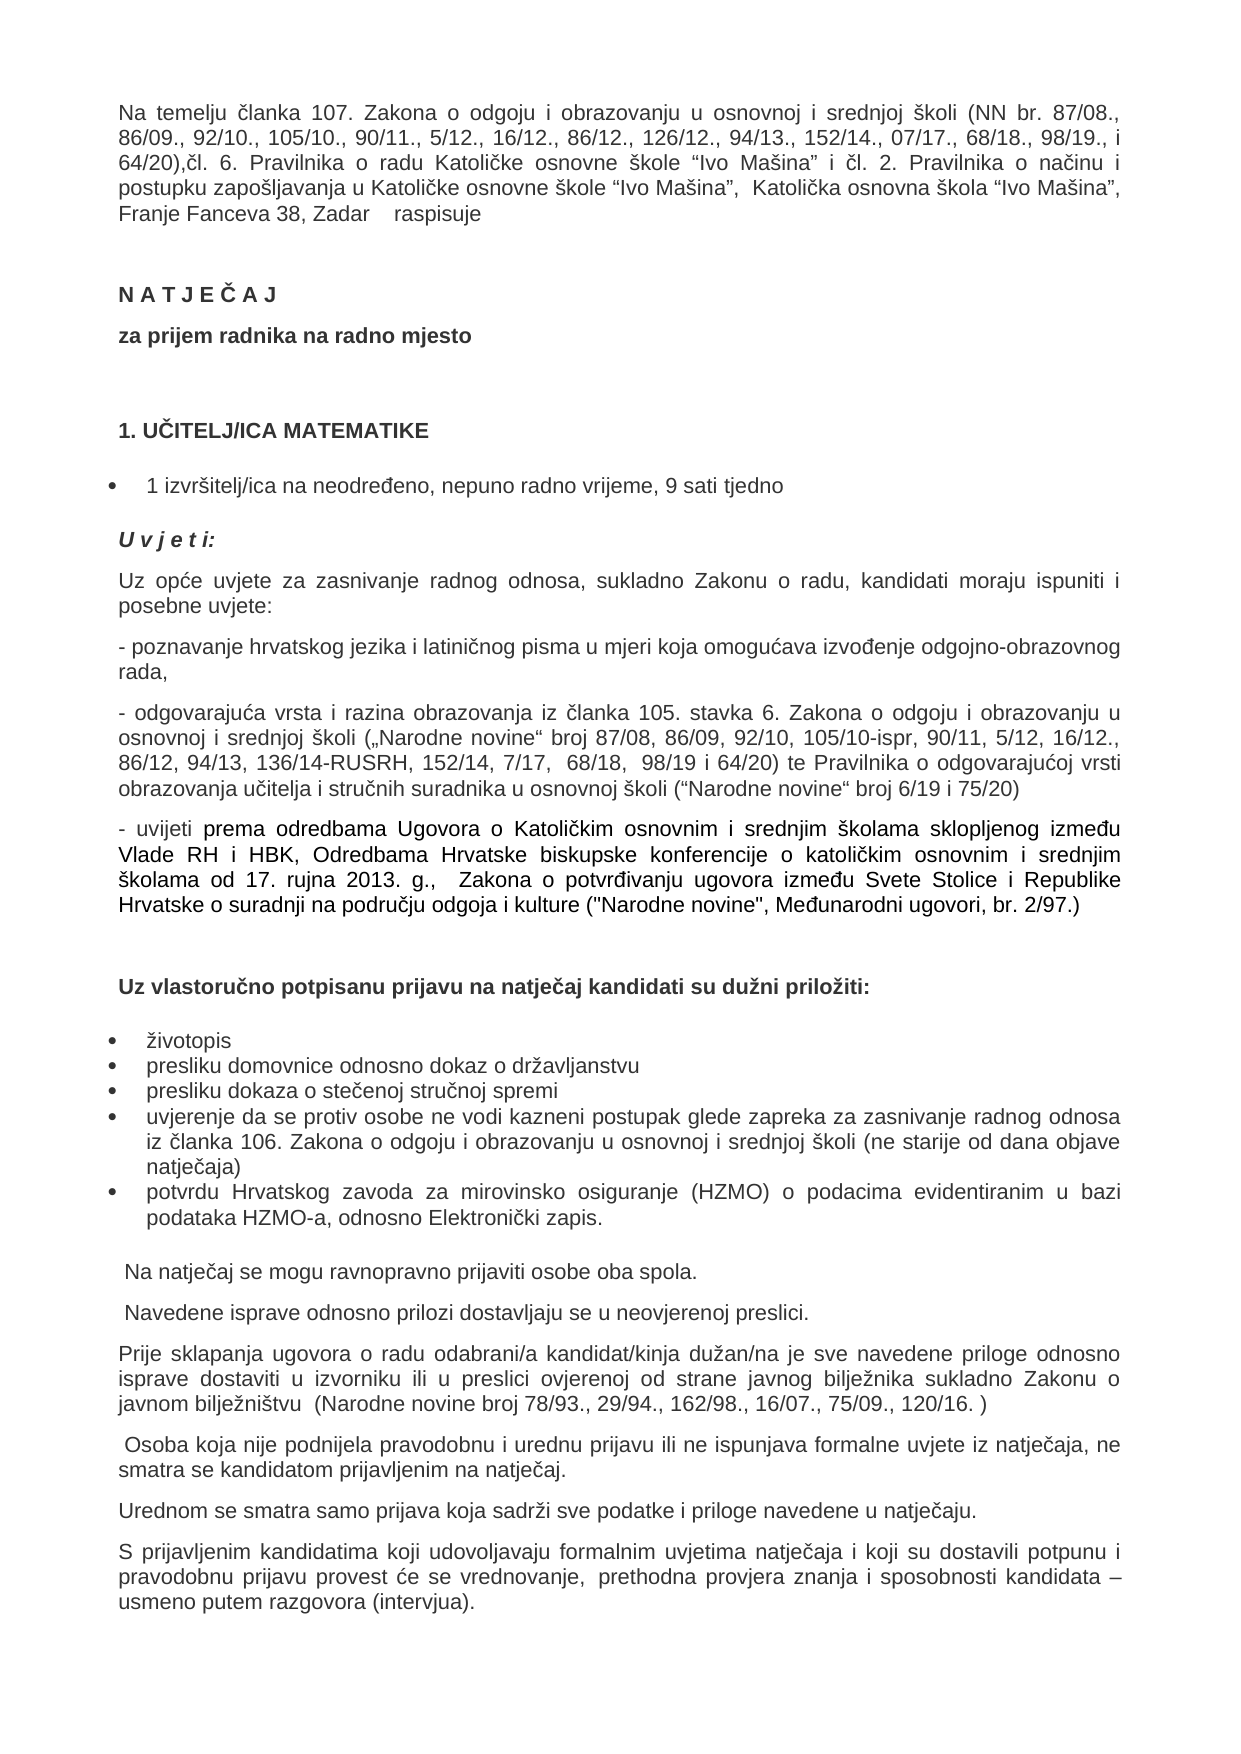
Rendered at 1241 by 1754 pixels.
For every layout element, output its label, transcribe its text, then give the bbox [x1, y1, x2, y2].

list presliku dokaza o stečenoj stručnoj spremi [109, 1078, 1122, 1104]
text Uz opće uvjete za zasnivanje radnog odnosa, sukladno Zakonu o radu, kandidati moraju ispuniti i posebne uvjete: [118, 568, 1122, 618]
list životopis [109, 1028, 1122, 1053]
text N A T J E Č A J [118, 282, 1122, 307]
text - uvijeti prema odredbama Ugovora o Katoličkim osnovnim i srednjim školama sklopljenog između Vlade RH i HBK, Odredbama Hrvatske biskupske konferencije o katoličkim osnovnim i srednjim školama od 17. rujna 2013. g., Zakona o potvrđivanju ugovora između Svete Stolice i Republike Hrvatske o suradnji na području odgoja i kulture ("Narodne novine", Međunarodni ugovori, br. 2/97.) [118, 816, 1122, 917]
list potvrdu Hrvatskog zavoda za mirovinsko osiguranje (HZMO) o podacima evidentiranim u bazi podataka HZMO-a, odnosno Elektronički zapis. [109, 1179, 1122, 1230]
text Prije sklapanja ugovora o radu odabrani/a kandidat/kinja dužan/na je sve navedene priloge odnosno isprave dostaviti u izvorniku ili u preslici ovjerenoj od strane javnog bilježnika sukladno Zakonu o javnom bilježništvu (Narodne novine broj 78/93., 29/94., 162/98., 16/07., 75/09., 120/16. ) [118, 1341, 1122, 1416]
text Osoba koja nije podnijela pravodobnu i urednu prijavu ili ne ispunjava formalne uvjete iz natječaja, ne smatra se kandidatom prijavljenim na natječaj. [118, 1432, 1122, 1482]
text Uz vlastoručno potpisanu prijavu na natječaj kandidati su dužni priložiti: [118, 974, 1122, 999]
text Urednom se smatra samo prijava koja sadrži sve podatke i priloge navedene u natječaju. [118, 1498, 1122, 1523]
text - poznavanje hrvatskog jezika i latiničnog pisma u mjeri koja omogućava izvođenje odgojno-obrazovnog rada, [118, 634, 1122, 684]
text Navedene isprave odnosno prilozi dostavljaju se u neovjerenoj preslici. [118, 1300, 1122, 1325]
text 1. UČITELJ/ICA MATEMATIKE [118, 418, 1122, 443]
text U v j e t i: [118, 527, 1122, 552]
text Na temelju članka 107. Zakona o odgoju i obrazovanju u osnovnoj i srednjoj školi (NN br. 87/08., 86/09., 92/10., 105/10., 90/11., 5/12., 16/12., 86/12., 126/12., 94/13., 152/14., 07/17., 68/18., 98/19., i 64/20),čl. 6. Pravilnika o radu Katoličke osnovne škole “Ivo Mašina” i čl. 2. Pravilnika o načinu i postupku zapošljavanja u Katoličke osnovne škole “Ivo Mašina”, Katolička osnovna škola “Ivo Mašina”, Franje Fanceva 38, Zadar raspisuje [118, 100, 1122, 226]
list uvjerenje da se protiv osobe ne vodi kazneni postupak glede zapreka za zasnivanje radnog odnosa iz članka 106. Zakona o odgoju i obrazovanju u osnovnoj i srednjoj školi (ne starije od dana objave natječaja) [109, 1104, 1122, 1179]
text Na natječaj se mogu ravnopravno prijaviti osobe oba spola. [118, 1259, 1122, 1284]
text - odgovarajuća vrsta i razina obrazovanja iz članka 105. stavka 6. Zakona o odgoju i obrazovanju u osnovnoj i srednjoj školi („Narodne novine“ broj 87/08, 86/09, 92/10, 105/10-ispr, 90/11, 5/12, 16/12., 86/12, 94/13, 136/14-RUSRH, 152/14, 7/17, 68/18, 98/19 i 64/20) te Pravilnika o odgovarajućoj vrsti obrazovanja učitelja i stručnih suradnika u osnovnoj školi (“Narodne novine“ broj 6/19 i 75/20) [118, 700, 1122, 801]
list 1 izvršitelj/ica na neodređeno, nepuno radno vrijeme, 9 sati tjedno [109, 473, 1122, 498]
text S prijavljenim kandidatima koji udovoljavaju formalnim uvjetima natječaja i koji su dostavili potpunu i pravodobnu prijavu provest će se vrednovanje, prethodna provjera znanja i sposobnosti kandidata – usmeno putem razgovora (intervjua). [118, 1539, 1122, 1614]
text za prijem radnika na radno mjesto [118, 323, 1122, 348]
list presliku domovnice odnosno dokaz o državljanstvu [109, 1053, 1122, 1078]
